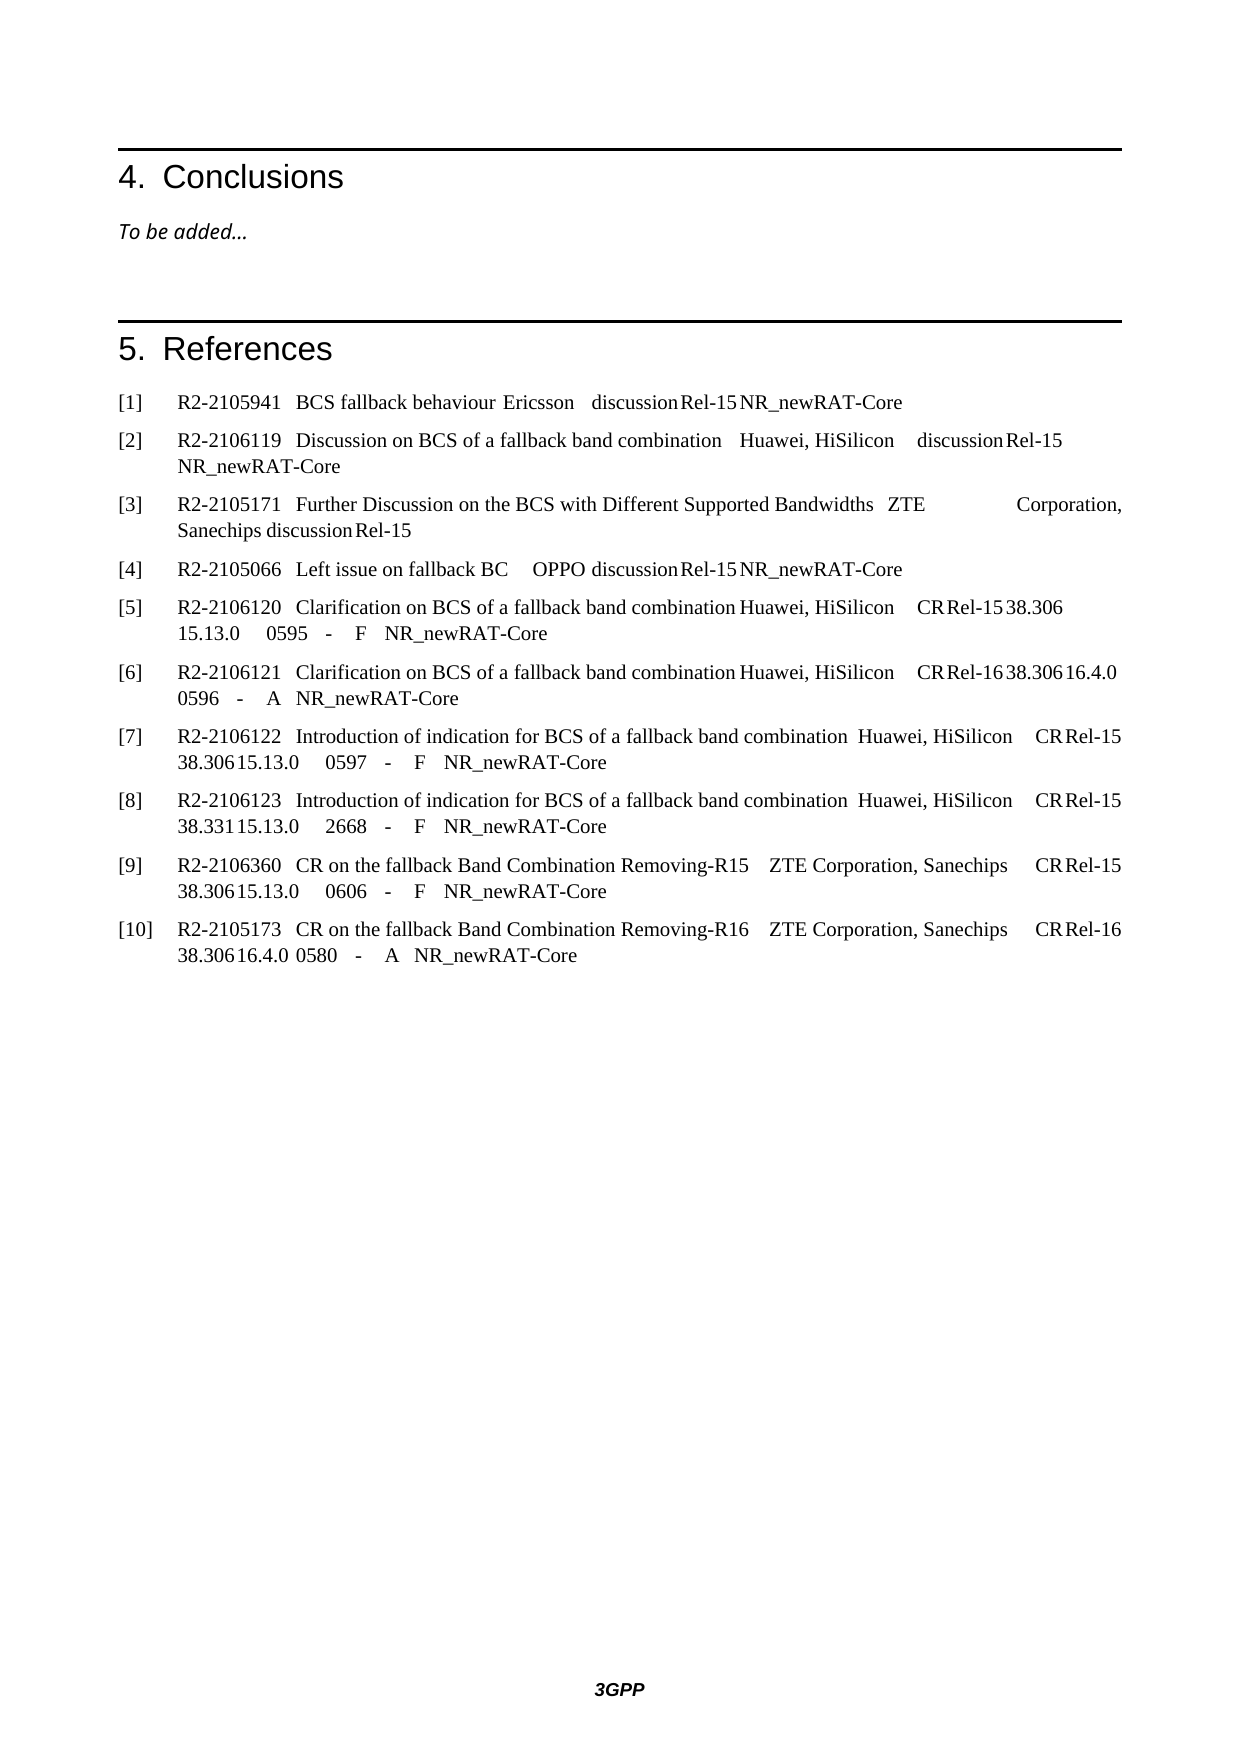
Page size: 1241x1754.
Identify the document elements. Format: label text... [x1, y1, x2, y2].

text R2-2105941 BCS fallback behaviour Ericsson discussion Rel-15 NR_newRAT-Core [118, 389, 1122, 414]
subtitle Conclusions [118, 151, 1122, 195]
text R2-2106123 Introduction of indication for BCS of a fallback band combination Huawei, HiSilicon CR Rel-15 38.331 15.13.0 2668 - F NR_newRAT-Core [118, 788, 1122, 838]
text R2-2106360 CR on the fallback Band Combination Removing-R15 ZTE Corporation, Sanechips CR Rel-15 38.306 15.13.0 0606 - F NR_newRAT-Core [118, 853, 1122, 903]
text R2-2106119 Discussion on BCS of a fallback band combination Huawei, HiSilicon discussion Rel-15 NR_newRAT-Core [118, 428, 1122, 478]
text To be added… [118, 217, 1122, 246]
subtitle References [118, 323, 1122, 368]
text R2-2106121 Clarification on BCS of a fallback band combination Huawei, HiSilicon CR Rel-16 38.306 16.4.0 0596 - A NR_newRAT-Core [118, 659, 1122, 709]
text R2-2105171 Further Discussion on the BCS with Different Supported Bandwidths ZTE Corporation, Sanechips discussion Rel-15 [118, 492, 1122, 542]
text R2-2106122 Introduction of indication for BCS of a fallback band combination Huawei, HiSilicon CR Rel-15 38.306 15.13.0 0597 - F NR_newRAT-Core [118, 724, 1122, 774]
text R2-2105173 CR on the fallback Band Combination Removing-R16 ZTE Corporation, Sanechips CR Rel-16 38.306 16.4.0 0580 - A NR_newRAT-Core [118, 917, 1122, 967]
text R2-2106120 Clarification on BCS of a fallback band combination Huawei, HiSilicon CR Rel-15 38.306 15.13.0 0595 - F NR_newRAT-Core [118, 595, 1122, 645]
text R2-2105066 Left issue on fallback BC OPPO discussion Rel-15 NR_newRAT-Core [118, 557, 1122, 581]
